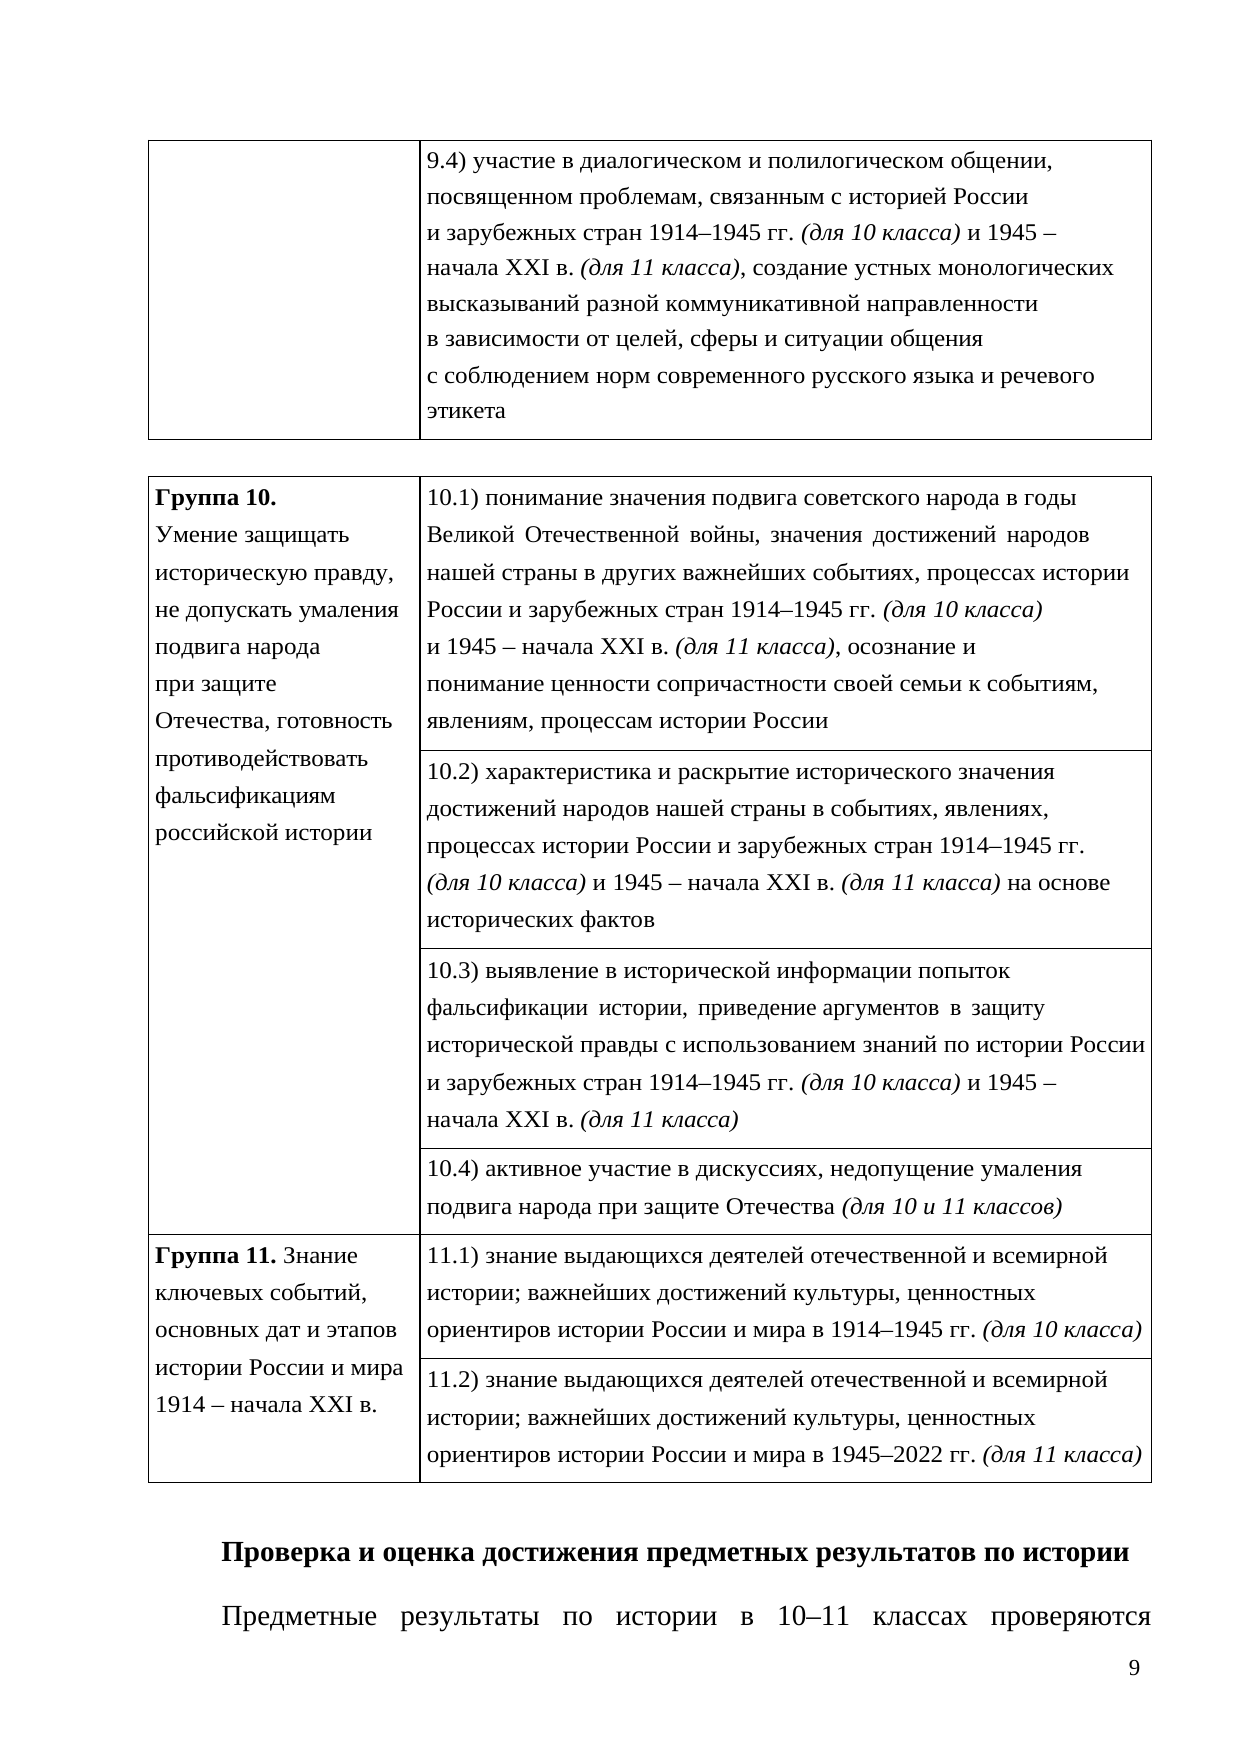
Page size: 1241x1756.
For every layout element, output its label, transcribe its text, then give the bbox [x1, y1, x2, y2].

table_cell 9.4) участие в диалогическом и полилогическом общении, посвященном проблемам, связанным с историей России и зарубежных стран 1914–1945 гг. (для 10 класса) и 1945 – начала ХХI в. (для 11 класса), создание устных монологических высказываний разной коммуникативной направленности в зависимости от целей, сферы и ситуации общения с соблюдением норм современного русского языка и речевого этикета [421, 141, 1151, 439]
subtitle Проверка и оценка достижения предметных результатов по истории [221, 1534, 1166, 1568]
table_cell Группа 11. Знание ключевых событий, основных дат и этапов истории России и мира 1914 – начала ХХI в. [149, 1235, 419, 1482]
table_cell 10.4) активное участие в дискуссиях, недопущение умаления подвига народа при защите Отечества (для 10 и 11 классов) [421, 1149, 1151, 1234]
table_cell 11.1) знание выдающихся деятелей отечественной и всемирной истории; важнейших достижений культуры, ценностных ориентиров истории России и мира в 1914–1945 гг. (для 10 класса) [421, 1235, 1151, 1358]
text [148, 1598, 1152, 1631]
table_header 10.1) понимание значения подвига советского народа в годы Великой Отечественной войны, значения достижений народов нашей страны в других важнейших событиях, процессах истории России и зарубежных стран 1914–1945 гг. (для 10 класса) и 1945 – начала ХХI в. (для 11 класса), осознание и понимание ценности сопричастности своей семьи к событиям, явлениям, процессам истории России [421, 477, 1151, 750]
table_header Группа 10. Умение защищать историческую правду, не допускать умаления подвига народа при защите Отечества, готовность противодействовать фальсификациям российской истории [149, 477, 419, 1234]
table_cell 10.3) выявление в исторической информации попыток фальсификации истории, приведение аргументов в защиту исторической правды с использованием знаний по истории России и зарубежных стран 1914–1945 гг. (для 10 класса) и 1945 – начала ХХI в. (для 11 класса) [421, 949, 1151, 1147]
table_cell 10.2) характеристика и раскрытие исторического значения достижений народов нашей страны в событиях, явлениях, процессах истории России и зарубежных стран 1914–1945 гг. (для 10 класса) и 1945 – начала ХХI в. (для 11 класса) на основе исторических фактов [421, 751, 1151, 948]
table_cell 11.2) знание выдающихся деятелей отечественной и всемирной истории; важнейших достижений культуры, ценностных ориентиров истории России и мира в 1945–2022 гг. (для 11 класса) [421, 1359, 1151, 1482]
